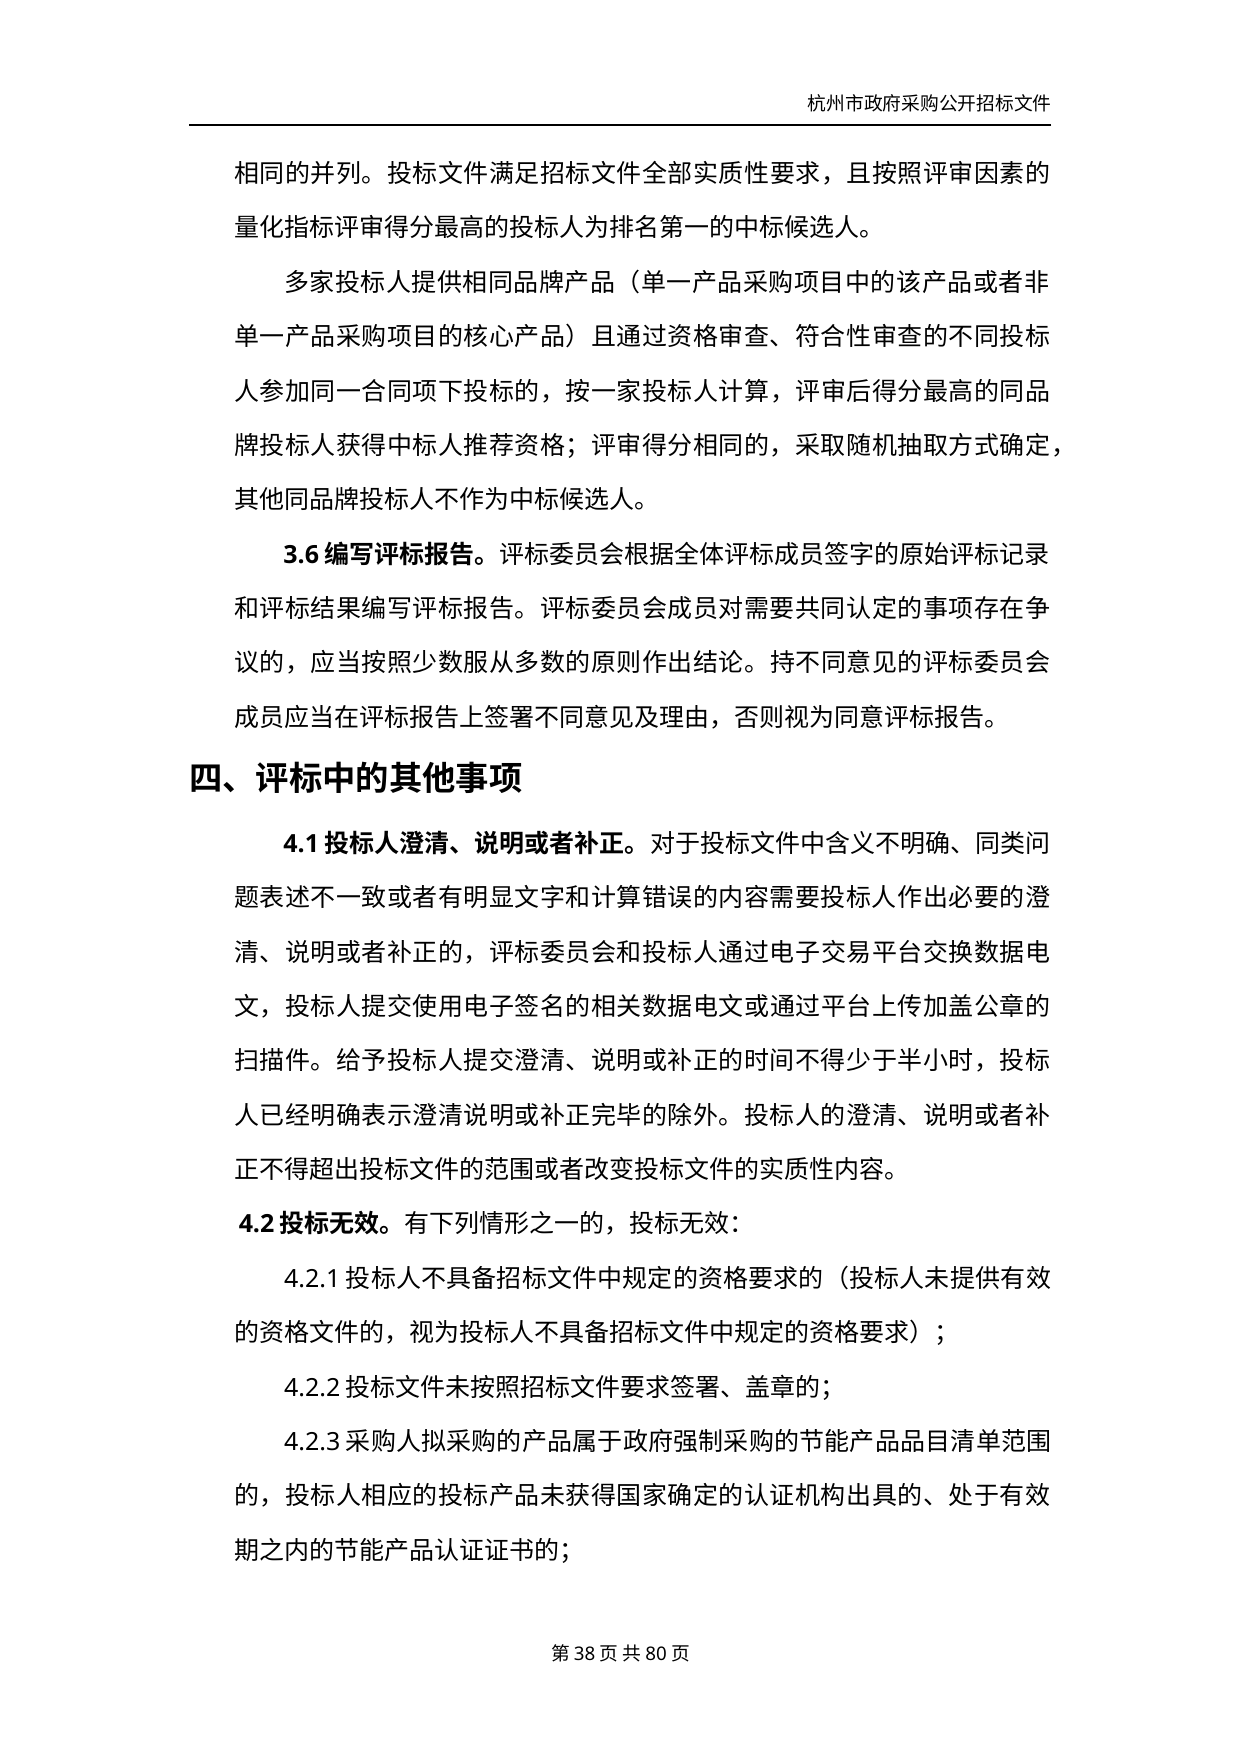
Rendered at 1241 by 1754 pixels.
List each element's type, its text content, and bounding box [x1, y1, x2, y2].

text 4.2.3采购人拟采购的产品属于政府强制采购的节能产品品目清单范围的，投标人相应的投标产品未获得国家确定的认证机构出具的、处于有效期之内的节能产品认证证书的； [234, 1421, 1051, 1566]
text 4.1投标人澄清、说明或者补正。对于投标文件中含义不明确、同类问题表述不一致或者有明显文字和计算错误的内容需要投标人作出必要的澄清、说明或者补正的，评标委员会和投标人通过电子交易平台交换数据电文，投标人提交使用电子签名的相关数据电文或通过平台上传加盖公章的扫描件。给予投标人提交澄清、说明或补正的时间不得少于半小时，投标人已经明确表示澄清说明或补正完毕的除外。投标人的澄清、说明或者补正不得超出投标文件的范围或者改变投标文件的实质性内容。 [234, 823, 1051, 1186]
text 4.2.2投标文件未按照招标文件要求签署、盖章的； [234, 1367, 1051, 1403]
text 四、评标中的其他事项 [189, 752, 1051, 800]
text 多家投标人提供相同品牌产品（单一产品采购项目中的该产品或者非单一产品采购项目的核心产品）且通过资格审查、符合性审查的不同投标人参加同一合同项下投标的，按一家投标人计算，评审后得分最高的同品牌投标人获得中标人推荐资格；评审得分相同的，采取随机抽取方式确定，其他同品牌投标人不作为中标候选人。 [234, 262, 1051, 516]
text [234, 153, 1051, 244]
text 3.6编写评标报告。评标委员会根据全体评标成员签字的原始评标记录和评标结果编写评标报告。评标委员会成员对需要共同认定的事项存在争议的，应当按照少数服从多数的原则作出结论。持不同意见的评标委员会成员应当在评标报告上签署不同意见及理由，否则视为同意评标报告。 [234, 534, 1051, 733]
text 4.2投标无效。有下列情形之一的，投标无效： [238, 1204, 1051, 1240]
text 4.2.1投标人不具备招标文件中规定的资格要求的（投标人未提供有效的资格文件的，视为投标人不具备招标文件中规定的资格要求）； [234, 1258, 1051, 1349]
